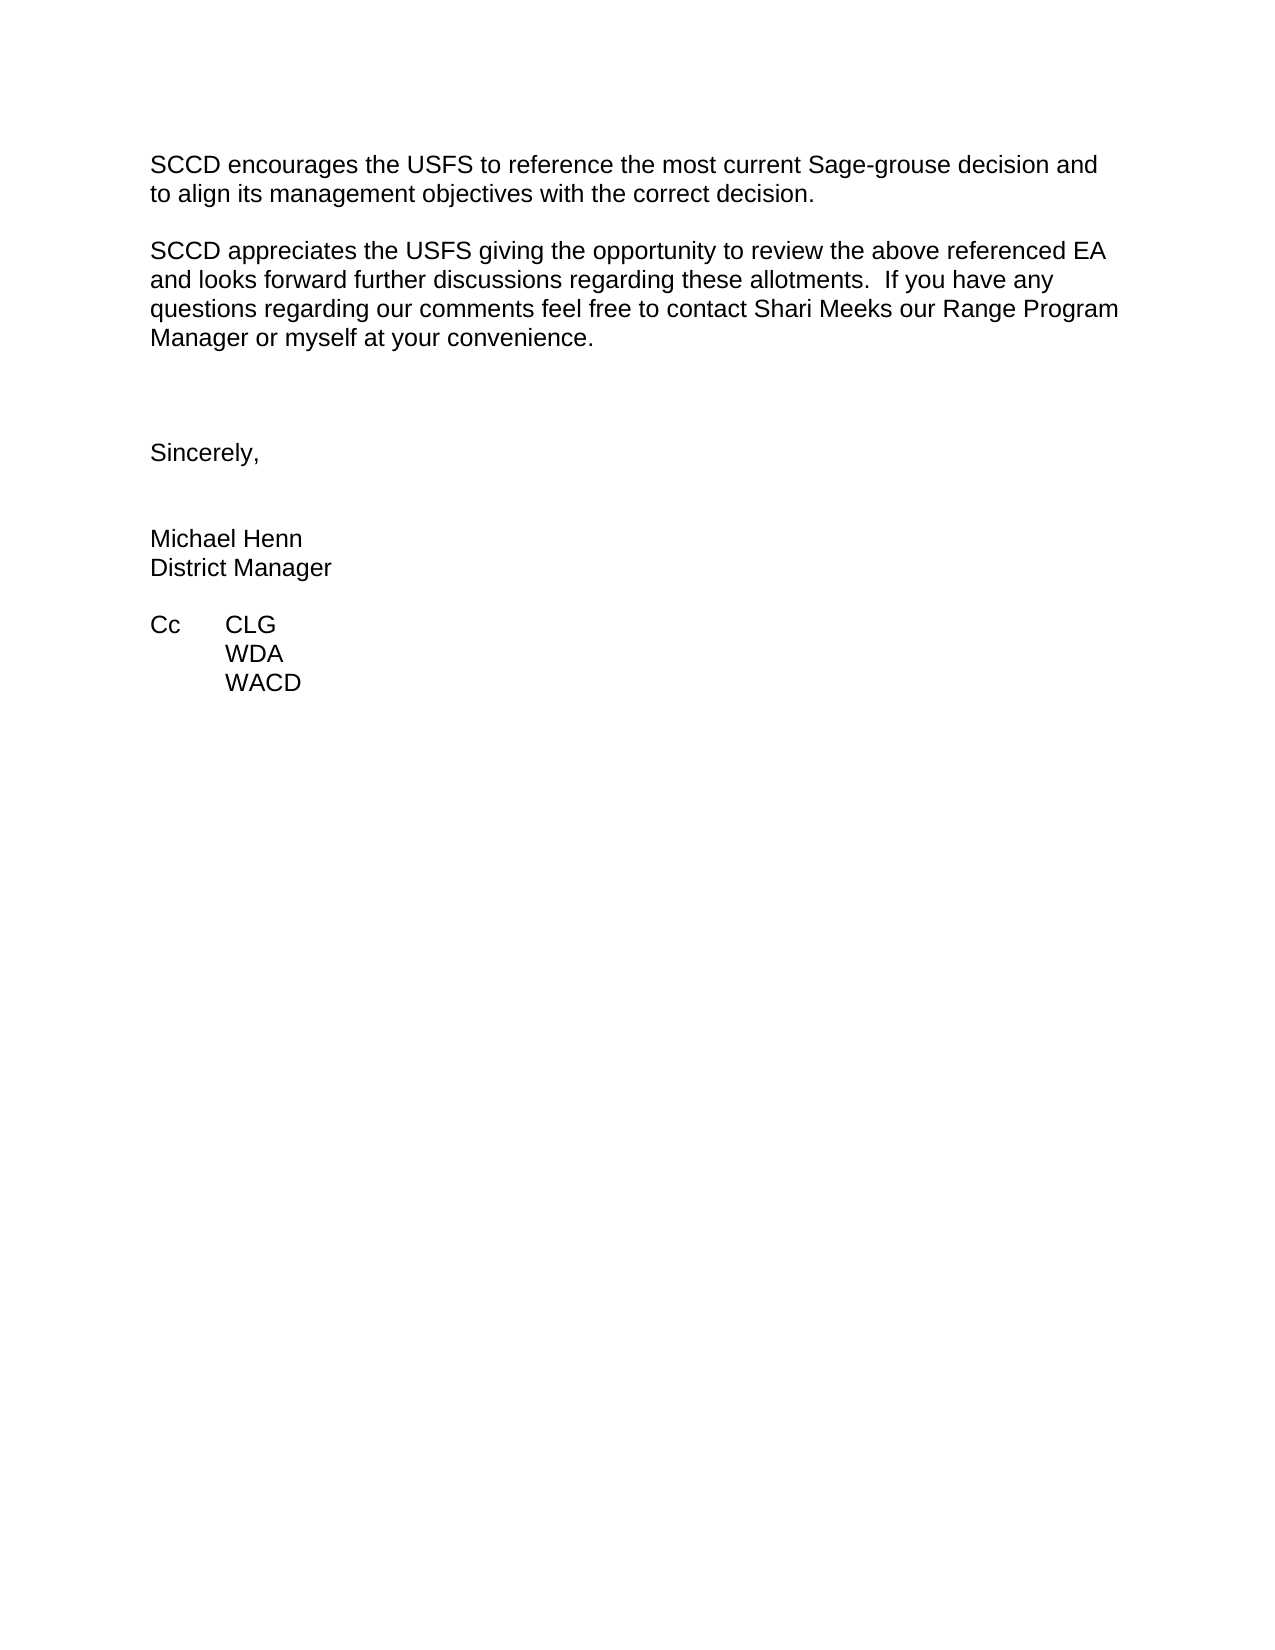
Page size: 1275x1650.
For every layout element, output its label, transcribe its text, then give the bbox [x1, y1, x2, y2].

text Sincerely, [150, 437, 1125, 466]
text WACD [150, 667, 1125, 696]
text SCCD appreciates the USFS giving the opportunity to review the above referenced EA and looks forward further discussions regarding these allotments. If you have any questions regarding our comments feel free to contact Shari Meeks our Range Program Manager or myself at your convenience. [150, 236, 1125, 351]
text WDA [150, 639, 1125, 667]
text Michael Henn [150, 524, 1125, 552]
text District Manager [150, 552, 1125, 581]
text Cc CLG [150, 610, 1125, 639]
text SCCD encourages the USFS to reference the most current Sage-grouse decision and to align its management objectives with the correct decision. [150, 150, 1125, 207]
